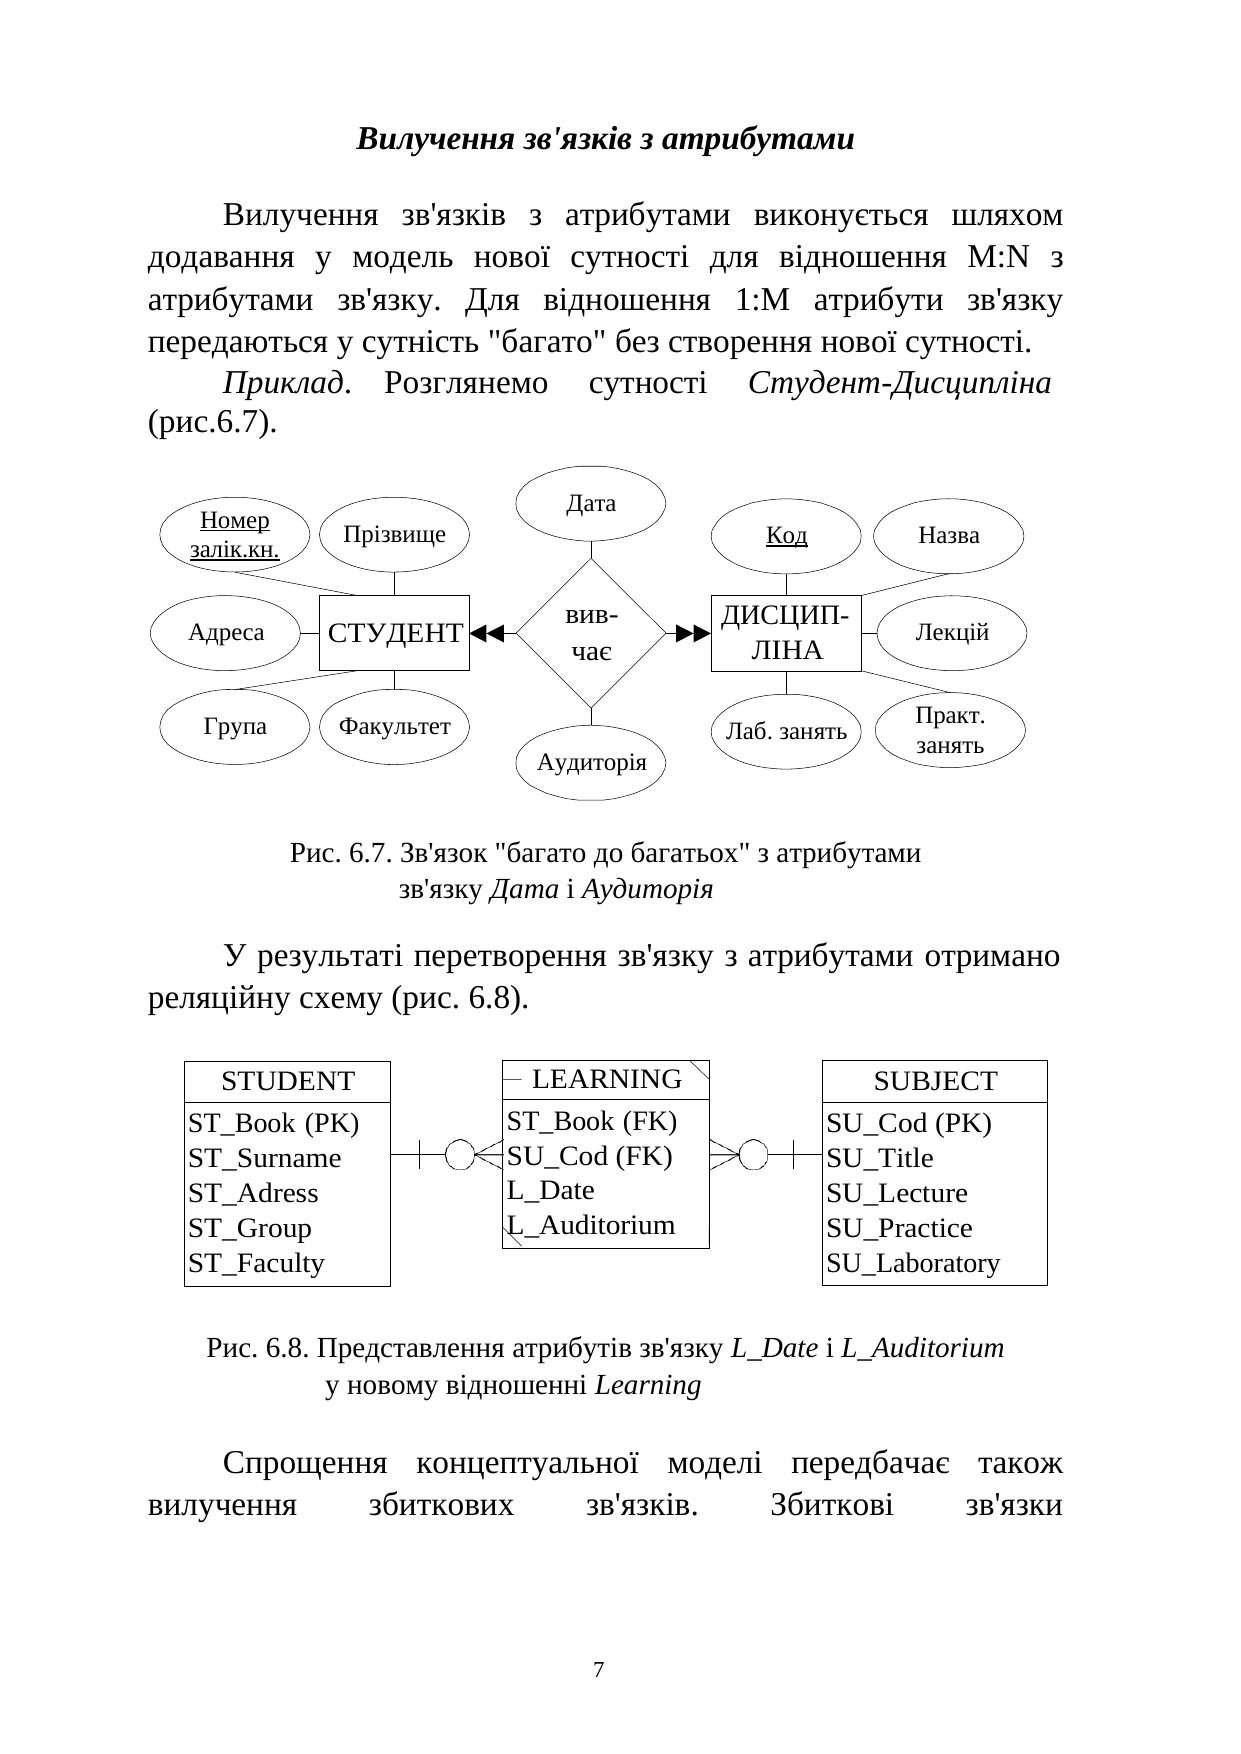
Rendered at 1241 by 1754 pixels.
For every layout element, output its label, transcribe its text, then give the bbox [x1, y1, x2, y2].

picture [445, 1139, 504, 1170]
text У результаті перетворення зв'язку з атрибутами отримано реляційну схему (рис. 6.8). [148, 935, 1121, 1016]
text Рис. 6.8. Представлення атрибутів зв'язку L_Date і L_Auditorium [206, 1330, 1121, 1364]
subtitle Вилучення зв'язків з атрибутами [142, 118, 1069, 156]
text у новому відношенні Learning [325, 1367, 1121, 1401]
text (рис.6.7). [148, 401, 1121, 439]
text Рис. 6.7. Зв'язок "багато до багатьох" з атрибутами зв'язку Дата і Аудиторія [289, 835, 923, 905]
text Приклад. Розглянемо сутності Студент-Дисципліна [223, 363, 1121, 401]
text Спрощення концептуальної моделі передбачає також вилучення збиткових зв'язків. Збиткові зв'язки [148, 1443, 1064, 1523]
picture [710, 1139, 768, 1170]
text Вилучення зв'язків з атрибутами виконується шляхом додавання у модель нової сутності для відношення M:N з атрибутами зв'язку. Для відношення 1:M атрибути зв'язку передаються у сутність "багато" без створення нової сутності. [148, 194, 1063, 359]
